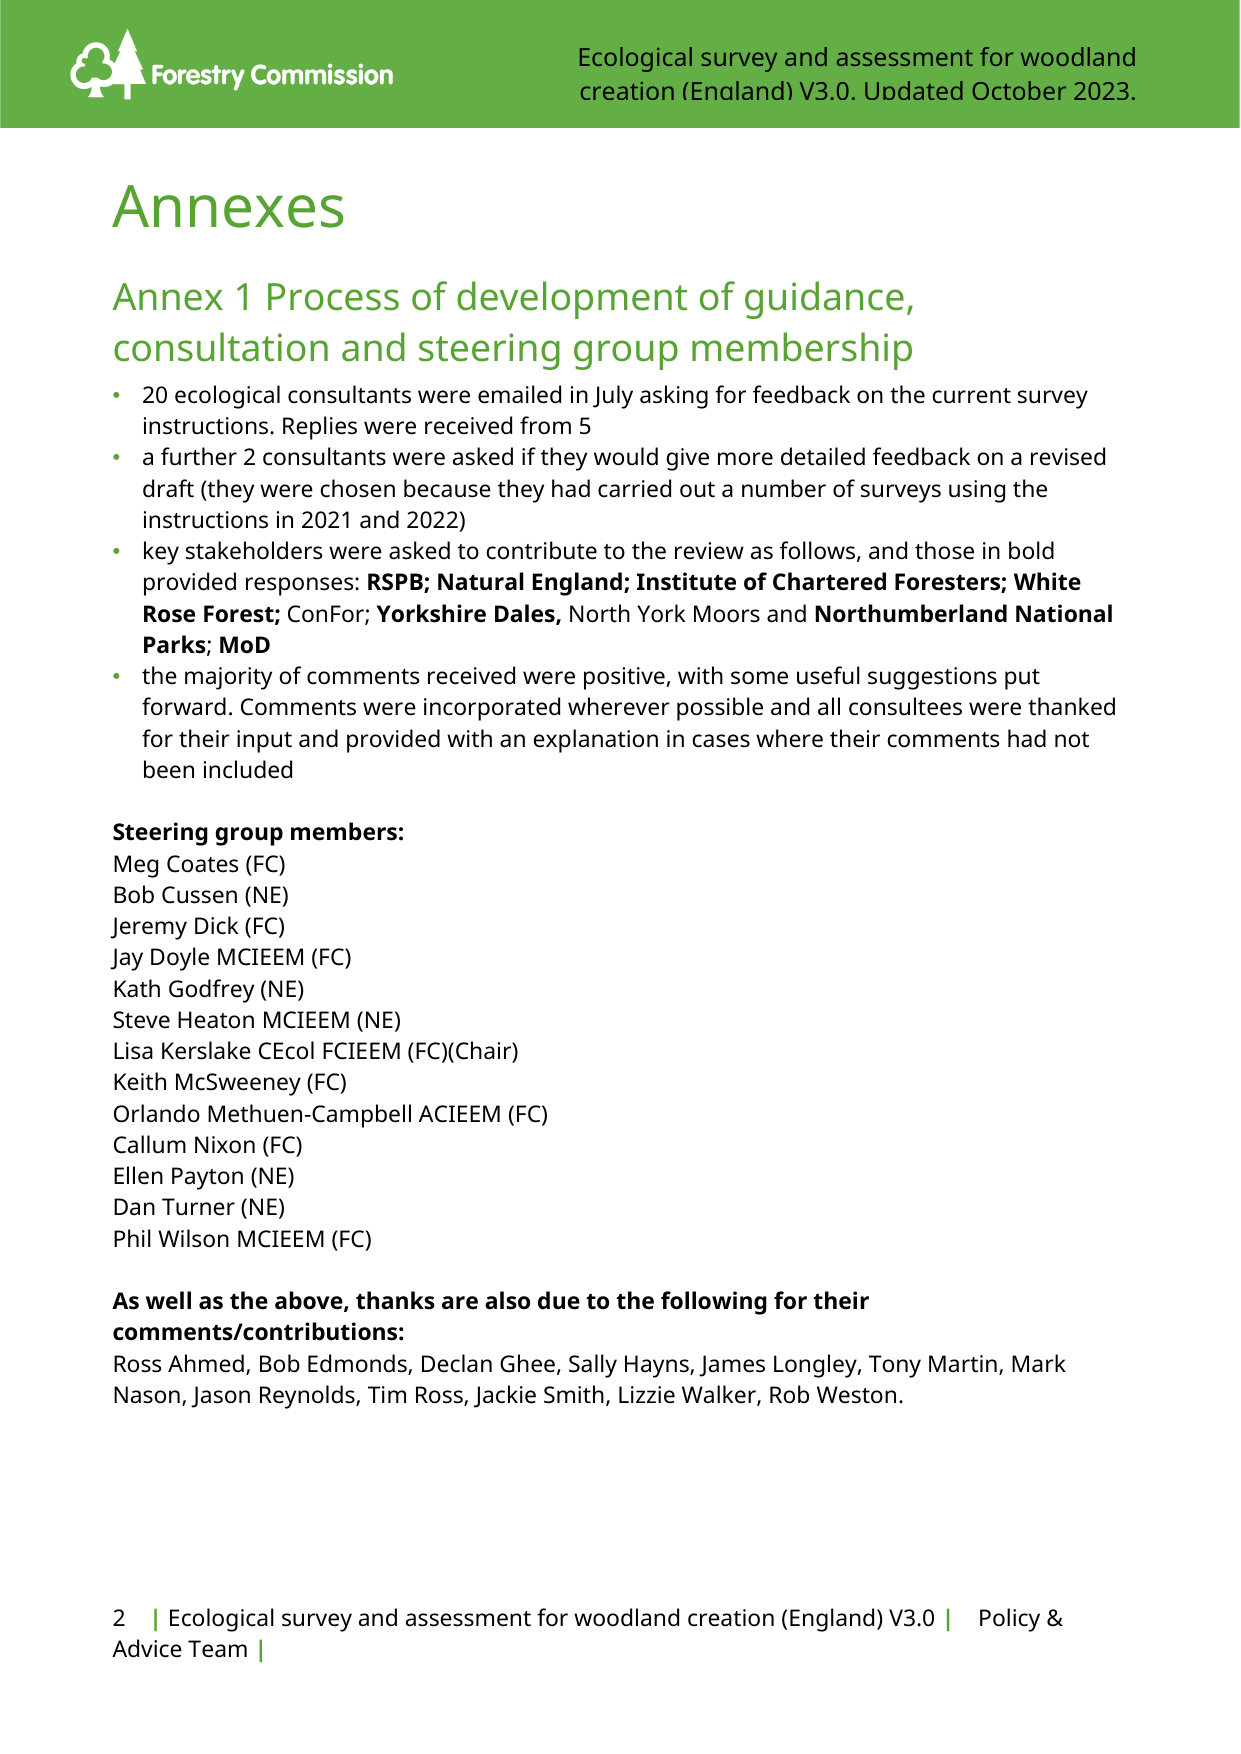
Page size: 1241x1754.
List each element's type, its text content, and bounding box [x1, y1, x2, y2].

text Bob Cussen (NE) [112, 878, 1128, 909]
list 20 ecological consultants were emailed in July asking for feedback on the current survey instructions. Replies were received from 5 [112, 378, 1128, 441]
subtitle Annexes [112, 165, 1128, 245]
list key stakeholders were asked to contribute to the review as follows, and those in bold provided responses: RSPB; Natural England; Institute of Chartered Foresters; White Rose Forest; ConFor; Yorkshire Dales, North York Moors and Northumberland National Parks; MoD [112, 534, 1128, 659]
subtitle Annex 1 Process of development of guidance, consultation and steering group membership [112, 270, 1128, 372]
picture [0, 0, 1240, 128]
text Orlando Methuen-Campbell ACIEEM (FC) [112, 1097, 1128, 1128]
text Phil Wilson MCIEEM (FC) [112, 1222, 1128, 1253]
text Callum Nixon (FC) [112, 1128, 1128, 1159]
text Steve Heaton MCIEEM (NE) [112, 1003, 1128, 1034]
text Ellen Payton (NE) [112, 1159, 1128, 1191]
text Steering group members: [112, 816, 1128, 847]
text Kath Godfrey (NE) [112, 972, 1128, 1003]
list the majority of comments received were positive, with some useful suggestions put forward. Comments were incorporated wherever possible and all consultees were thanked for their input and provided with an explanation in cases where their comments had not been included [112, 659, 1128, 784]
text As well as the above, thanks are also due to the following for their comments/contributions: [112, 1284, 1128, 1347]
text Meg Coates (FC) [112, 847, 1128, 878]
text Ross Ahmed, Bob Edmonds, Declan Ghee, Sally Hayns, James Longley, Tony Martin, Mark Nason, Jason Reynolds, Tim Ross, Jackie Smith, Lizzie Walker, Rob Weston. [112, 1347, 1128, 1409]
text Jeremy Dick (FC) [112, 909, 1128, 941]
text Jay Doyle MCIEEM (FC) [112, 941, 1128, 972]
text Keith McSweeney (FC) [112, 1066, 1128, 1097]
text Lisa Kerslake CEcol FCIEEM (FC)(Chair) [112, 1034, 1128, 1066]
text Dan Turner (NE) [112, 1191, 1128, 1222]
list a further 2 consultants were asked if they would give more detailed feedback on a revised draft (they were chosen because they had carried out a number of surveys using the instructions in 2021 and 2022) [112, 441, 1128, 534]
